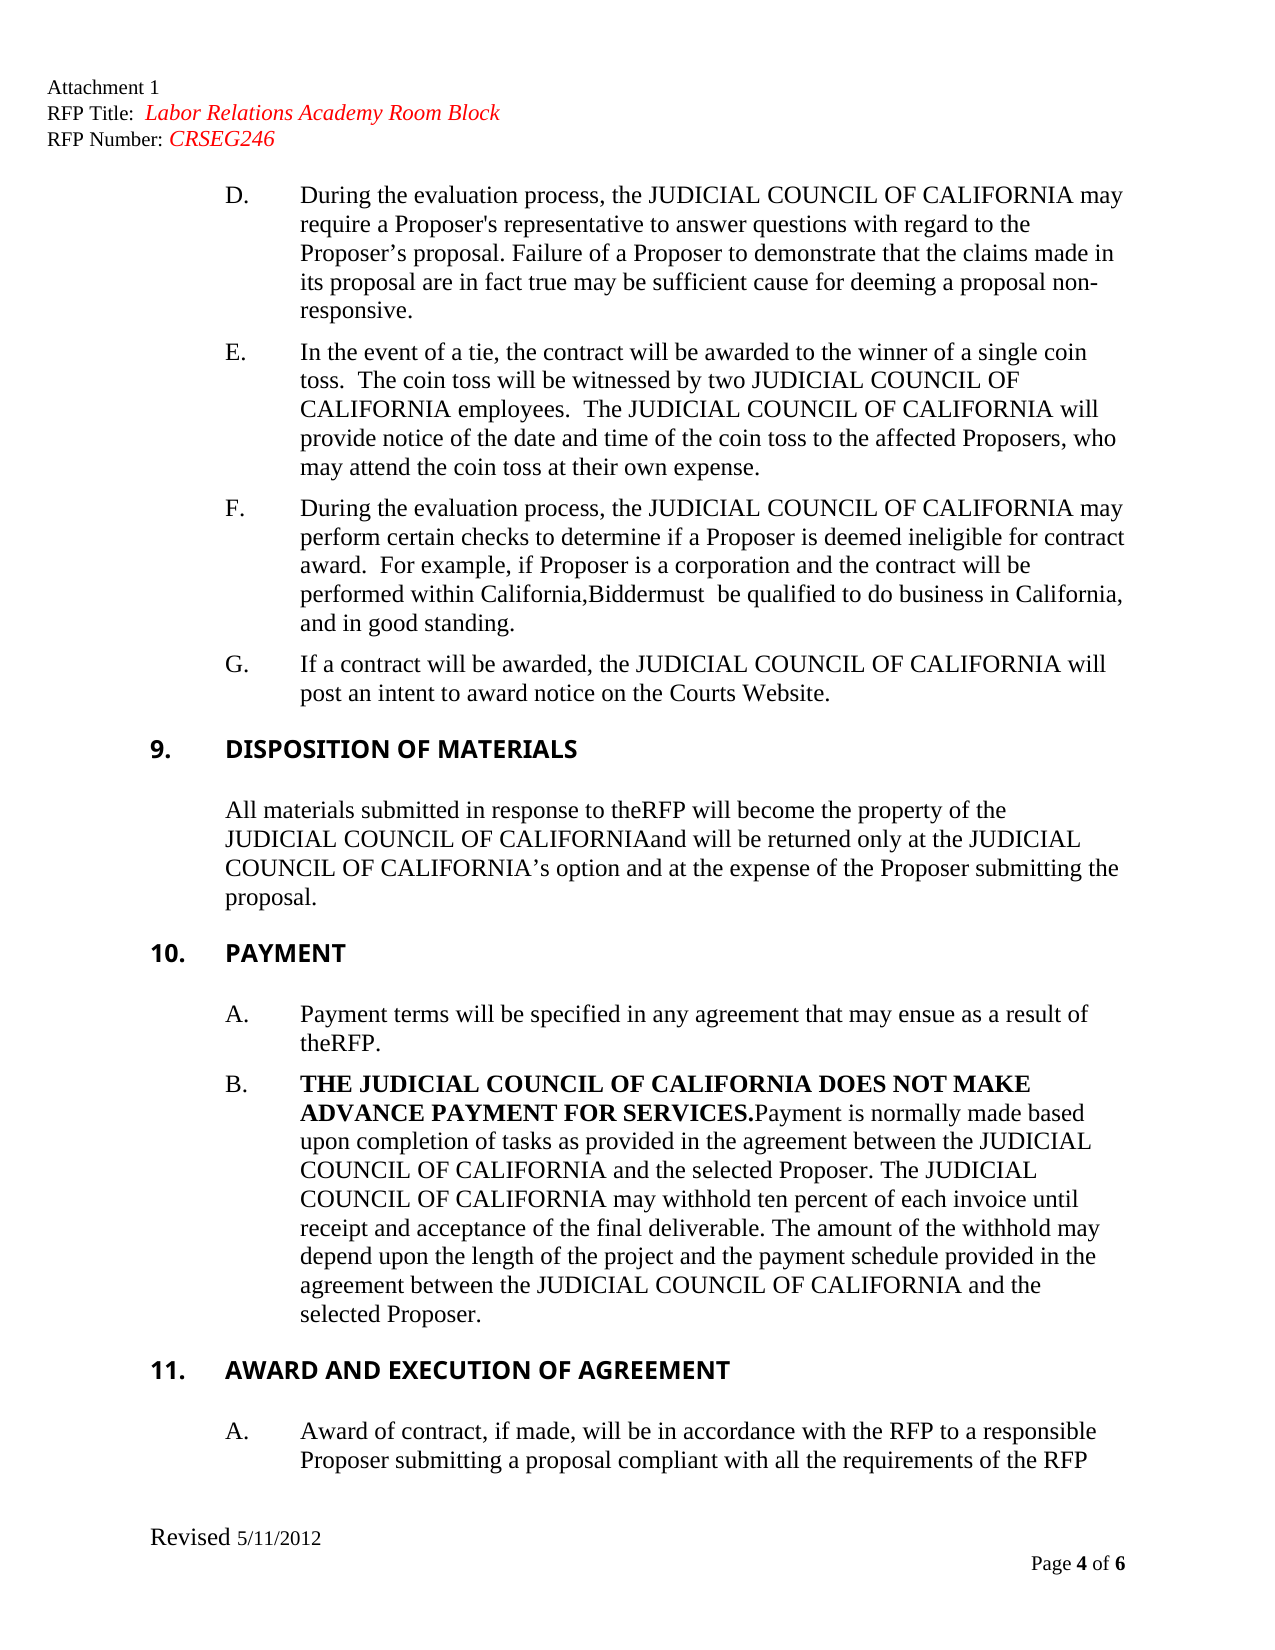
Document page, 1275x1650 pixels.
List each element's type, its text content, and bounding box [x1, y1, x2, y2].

list A. Payment terms will be specified in any agreement that may ensue as a result of theRFP. [225, 999, 1125, 1056]
list E. In the event of a tie, the contract will be awarded to the winner of a single coin toss. The coin toss will be witnessed by two JUDICIAL COUNCIL OF CALIFORNIA employees. The JUDICIAL COUNCIL OF CALIFORNIA will provide notice of the date and time of the coin toss to the affected Proposers, who may attend the coin toss at their own expense. [225, 337, 1125, 481]
list AWARD AND EXECUTION OF AGREEMENT [150, 1353, 1125, 1387]
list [225, 1416, 1125, 1474]
list F. During the evaluation process, the JUDICIAL COUNCIL OF CALIFORNIA may perform certain checks to determine if a Proposer is deemed ineligible for contract award. For example, if Proposer is a corporation and the contract will be performed within California,Biddermust be qualified to do business in California, and in good standing. [225, 493, 1125, 637]
list B. THE JUDICIAL COUNCIL OF CALIFORNIA DOES NOT MAKE ADVANCE PAYMENT FOR SERVICES.Payment is normally made based upon completion of tasks as provided in the agreement between the JUDICIAL COUNCIL OF CALIFORNIA and the selected Proposer. The JUDICIAL COUNCIL OF CALIFORNIA may withhold ten percent of each invoice until receipt and acceptance of the final deliverable. The amount of the withhold may depend upon the length of the project and the payment schedule provided in the agreement between the JUDICIAL COUNCIL OF CALIFORNIA and the selected Proposer. [225, 1069, 1125, 1328]
list DISPOSITION OF MATERIALS [150, 732, 1125, 766]
list D. During the evaluation process, the JUDICIAL COUNCIL OF CALIFORNIA may require a Proposer's representative to answer questions with regard to the Proposer’s proposal. Failure of a Proposer to demonstrate that the claims made in its proposal are in fact true may be sufficient cause for deeming a proposal non-responsive. [225, 181, 1125, 324]
list All materials submitted in response to theRFP will become the property of the JUDICIAL COUNCIL OF CALIFORNIAand will be returned only at the JUDICIAL COUNCIL OF CALIFORNIA’s option and at the expense of the Proposer submitting the proposal. [225, 795, 1125, 910]
list PAYMENT [150, 935, 1125, 969]
list G. If a contract will be awarded, the JUDICIAL COUNCIL OF CALIFORNIA will post an intent to award notice on the Courts Website. [225, 649, 1125, 707]
